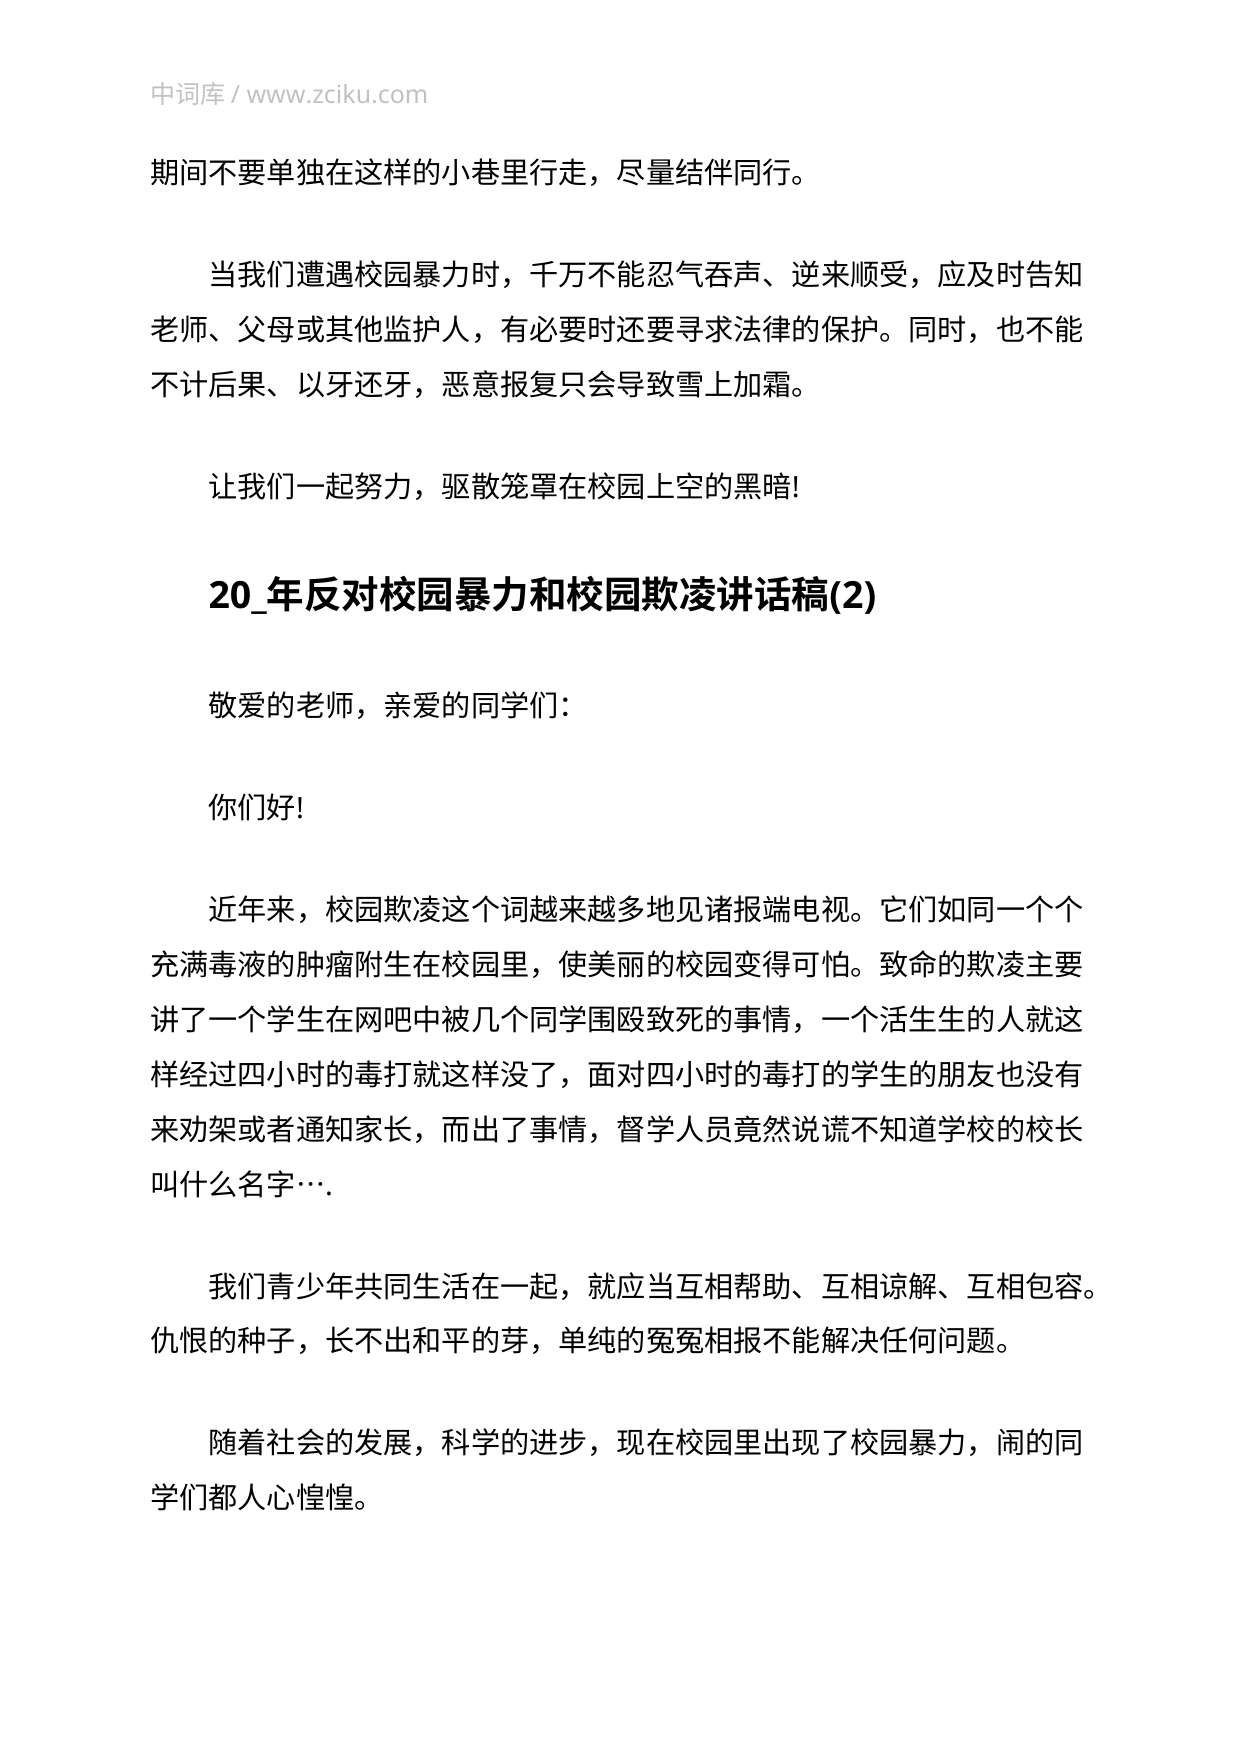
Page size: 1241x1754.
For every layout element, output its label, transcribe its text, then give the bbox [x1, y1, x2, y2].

text 当我们遭遇校园暴力时，千万不能忍气吞声、逆来顺受，应及时告知老师、父母或其他监护人，有必要时还要寻求法律的保护。同时，也不能不计后果、以牙还牙，恶意报复只会导致雪上加霜。 [150, 252, 1090, 404]
text 敬爱的老师，亲爱的同学们： [150, 683, 1090, 725]
text 让我们一起努力，驱散笼罩在校园上空的黑暗! [150, 463, 1090, 506]
text 近年来，校园欺凌这个词越来越多地见诸报端电视。它们如同一个个充满毒液的肿瘤附生在校园里，使美丽的校园变得可怕。致命的欺凌主要讲了一个学生在网吧中被几个同学围殴致死的事情，一个活生生的人就这样经过四小时的毒打就这样没了，面对四小时的毒打的学生的朋友也没有来劝架或者通知家长，而出了事情，督学人员竟然说谎不知道学校的校长叫什么名字…. [150, 887, 1090, 1203]
text 随着社会的发展，科学的进步，现在校园里出现了校园暴力，闹的同学们都人心惶惶。 [150, 1420, 1090, 1517]
text 我们青少年共同生活在一起，就应当互相帮助、互相谅解、互相包容。仇恨的种子，长不出和平的芽，单纯的冤冤相报不能解决任何问题。 [150, 1263, 1090, 1360]
text 你们好! [150, 785, 1090, 827]
text 20_年反对校园暴力和校园欺凌讲话稿(2) [150, 565, 1090, 620]
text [150, 150, 1090, 192]
